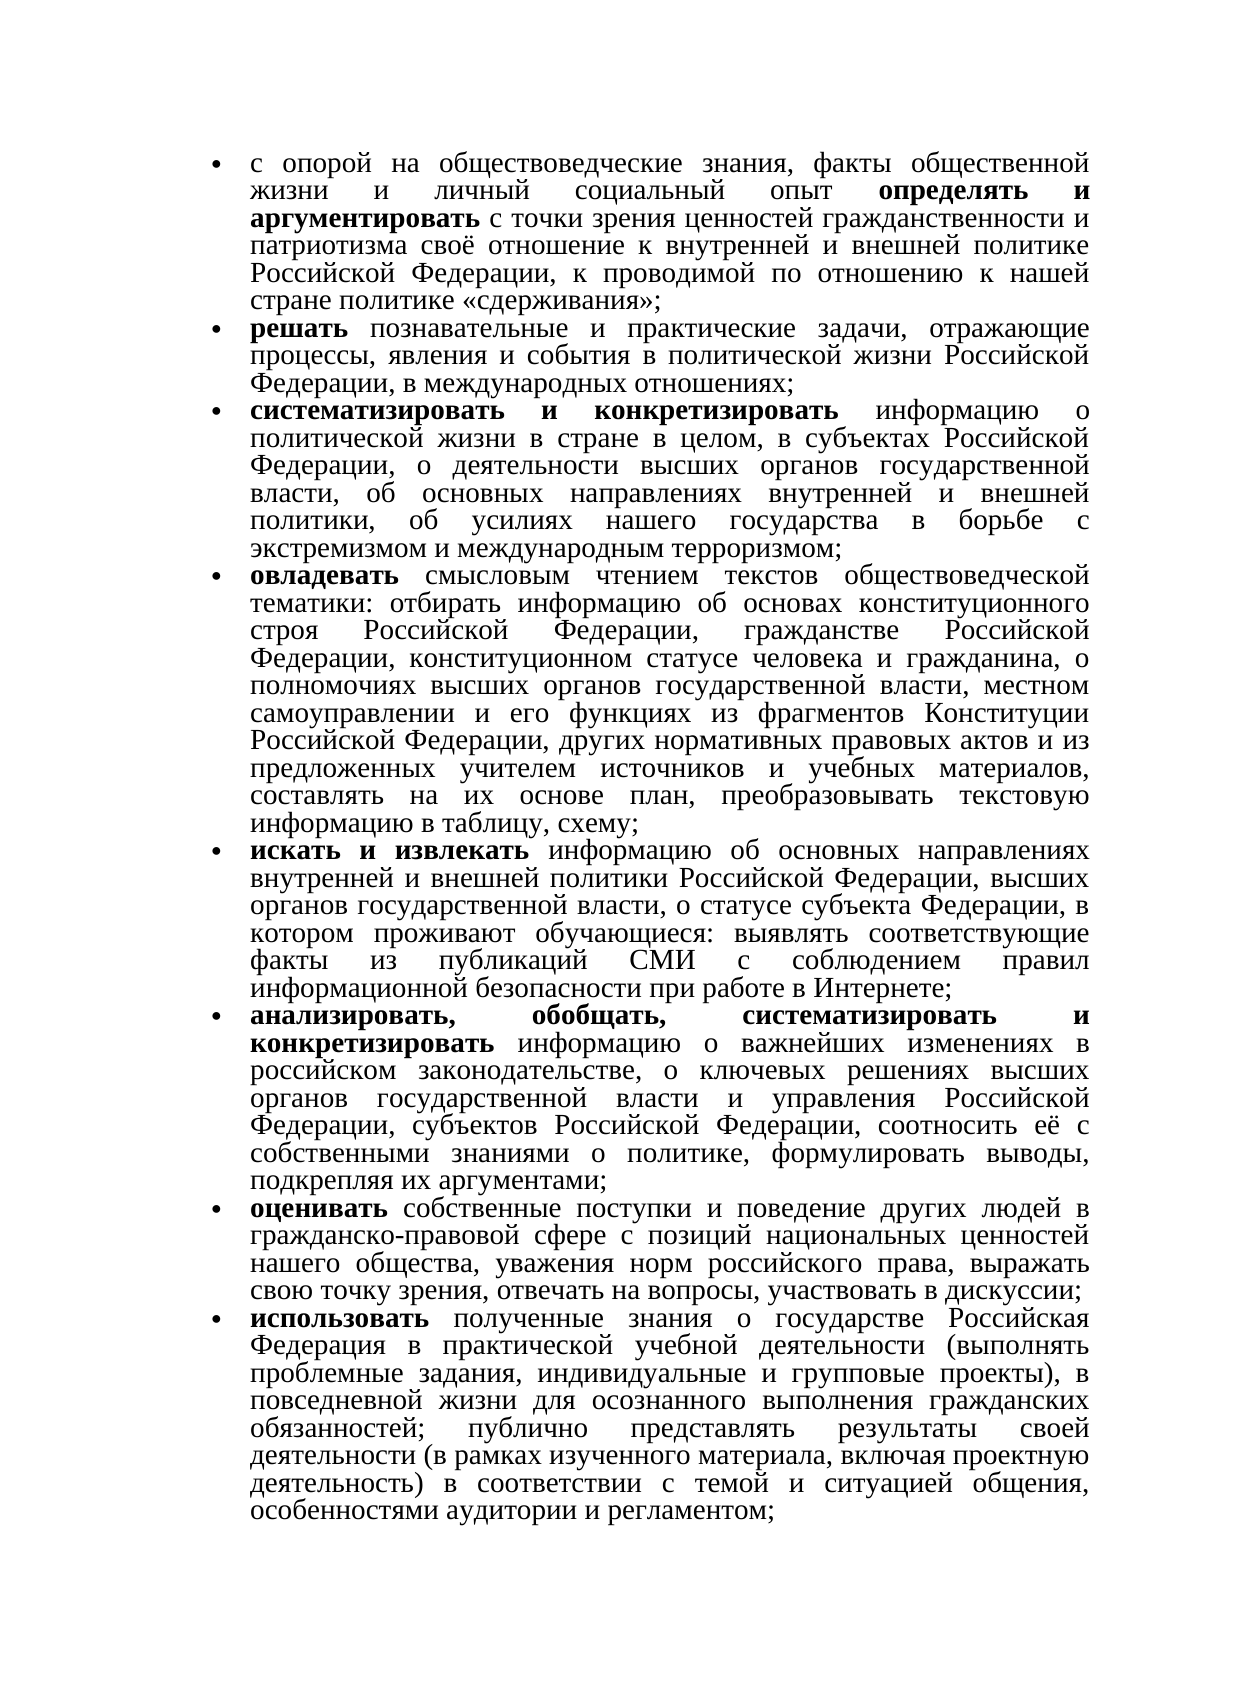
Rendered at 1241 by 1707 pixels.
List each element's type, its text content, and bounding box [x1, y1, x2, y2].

list искать и извлекать информацию об основных направлениях внутренней и внешней политики Российской Федерации, высших органов государственной власти, о статусе субъекта Федерации, в котором проживают обучающиеся: выявлять соответствующие факты из публикаций СМИ с соблюдением правил информационной безопасности при работе в Интернете; [212, 837, 1090, 1002]
list анализировать, обобщать, систематизировать и конкретизировать информацию о важнейших изменениях в российском законодательстве, о ключевых решениях высших органов государственной власти и управления Российской Федерации, субъектов Российской Федерации, соотносить её с собственными знаниями о политике, формулировать выводы, подкрепляя их аргументами; [212, 1002, 1090, 1195]
list использовать полученные знания о государстве Российская Федерация в практической учебной деятельности (выполнять проблемные задания, индивидуальные и групповые проекты), в повседневной жизни для осознанного выполнения гражданских обязанностей; публично представлять результаты своей деятельности (в рамках изученного материала, включая проектную деятельность) в соответствии с темой и ситуацией общения, особенностями аудитории и регламентом; [212, 1305, 1090, 1525]
list оценивать собственные поступки и поведение других людей в гражданско-правовой сфере с позиций национальных ценностей нашего общества, уважения норм российского права, выражать свою точку зрения, отвечать на вопросы, участвовать в дискуссии; [212, 1195, 1090, 1305]
list овладевать смысловым чтением текстов обществоведческой тематики: отбирать информацию об основах конституционного строя Российской Федерации, гражданстве Российской Федерации, конституционном статусе человека и гражданина, о полномочиях высших органов государственной власти, местном самоуправлении и его функциях из фрагментов Конституции Российской Федерации, других нормативных правовых актов и из предложенных учителем источников и учебных материалов, составлять на их основе план, преобразовывать текстовую информацию в таблицу, схему; [212, 562, 1090, 837]
list систематизировать и конкретизировать информацию о политической жизни в стране в целом, в субъектах Российской Федерации, о деятельности высших органов государственной власти, об основных направлениях внутренней и внешней политики, об усилиях нашего государства в борьбе с экстремизмом и международным терроризмом; [212, 397, 1090, 562]
list с опорой на обществоведческие знания, факты общественной жизни и личный социальный опыт определять и аргументировать с точки зрения ценностей гражданственности и патриотизма своё отношение к внутренней и внешней политике Российской Федерации, к проводимой по отношению к нашей стране политике «сдерживания»; [212, 150, 1090, 315]
list решать познавательные и практические задачи, отражающие процессы, явления и события в политической жизни Российской Федерации, в международных отношениях; [212, 315, 1090, 397]
